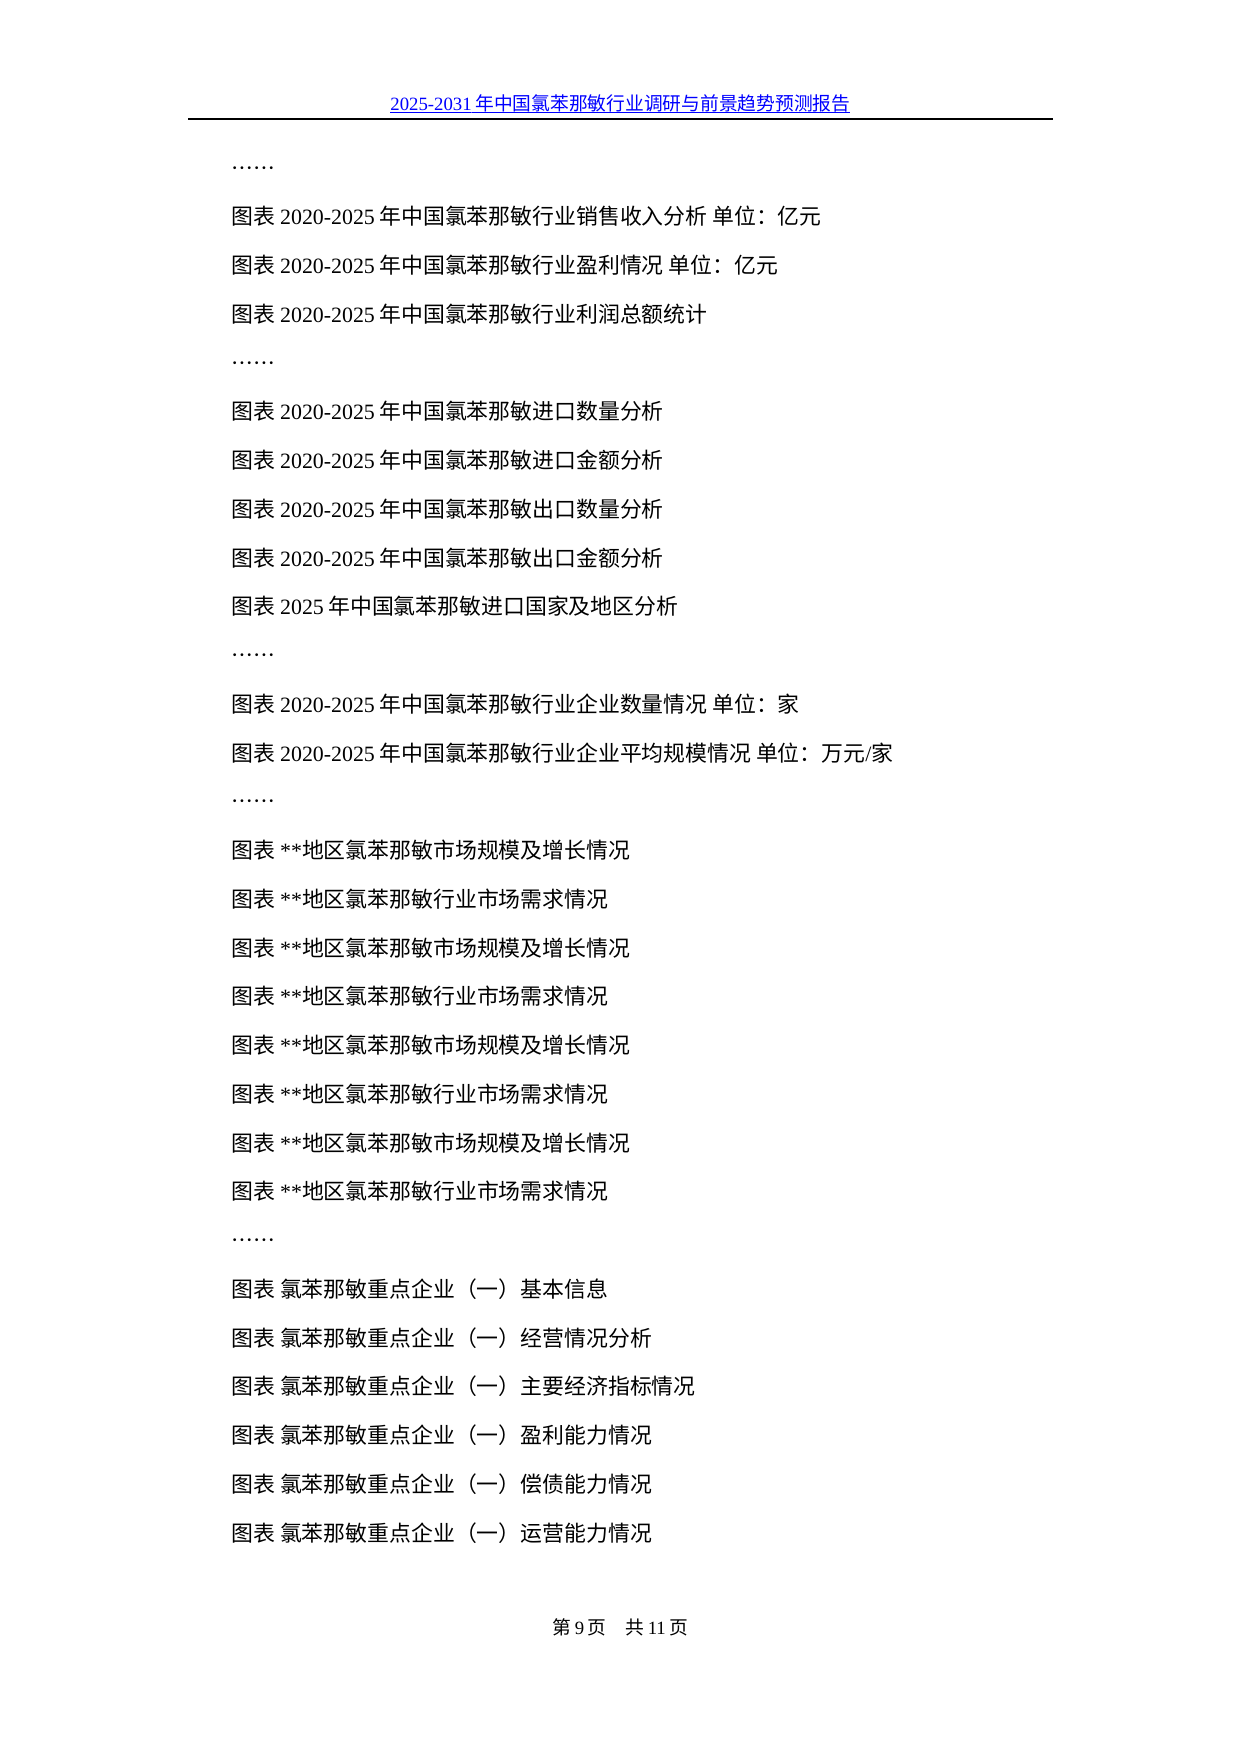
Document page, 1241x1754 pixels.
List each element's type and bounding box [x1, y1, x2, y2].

text [187, 150, 1053, 1548]
